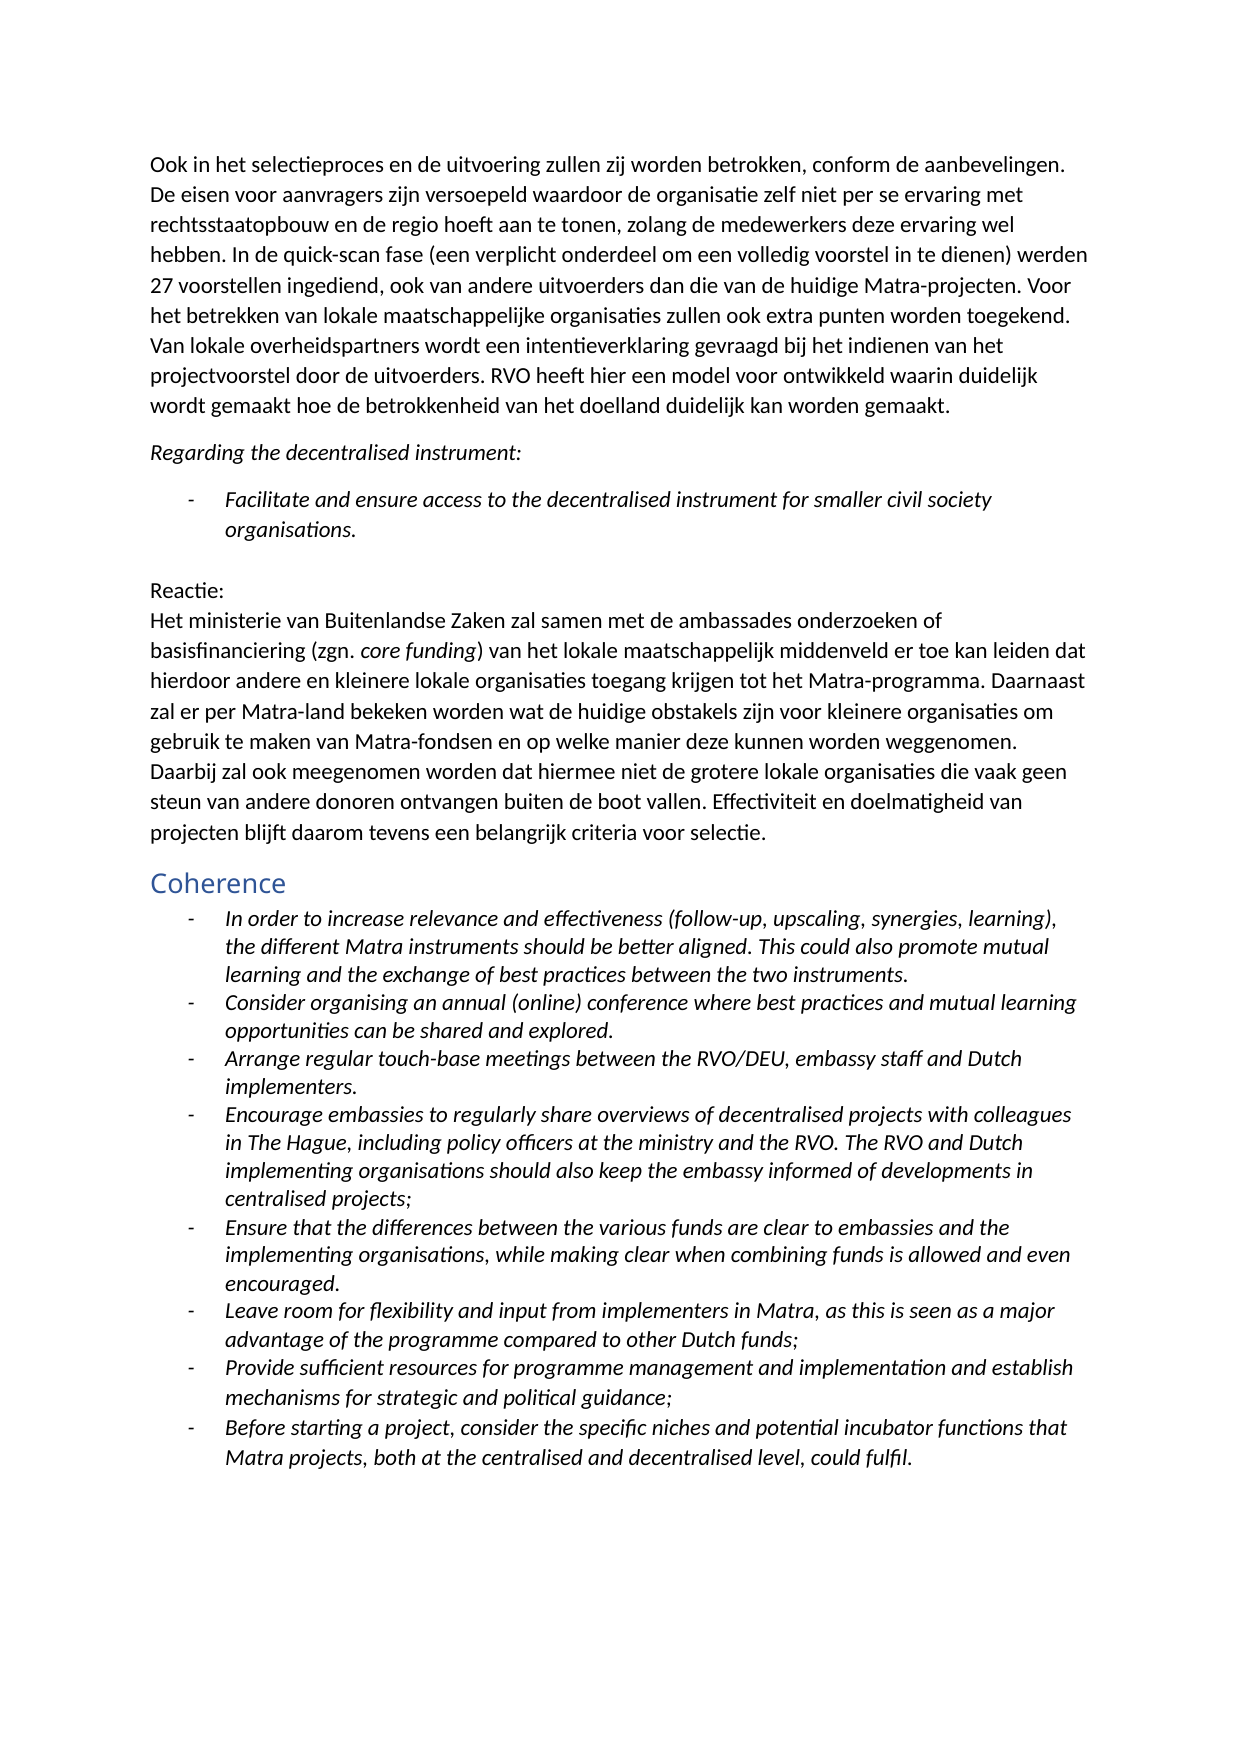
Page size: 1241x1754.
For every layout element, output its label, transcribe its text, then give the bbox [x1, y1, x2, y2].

text Reactie: [150, 576, 1090, 604]
list In order to increase relevance and effectiveness (follow-up, upscaling, synergies, learning), the different Matra instruments should be better aligned. This could also promote mutual learning and the exchange of best practices between the two instruments. [187, 904, 1090, 988]
list Consider organising an annual (online) conference where best practices and mutual learning opportunities can be shared and explored. [187, 988, 1090, 1044]
list Encourage embassies to regularly share overviews of decentralised projects with colleagues in The Hague, including policy officers at the ministry and the RVO. The RVO and Dutch implementing organisations should also keep the embassy informed of developments in centralised projects; [187, 1101, 1090, 1213]
list Before starting a project, consider the specific niches and potential incubator functions that Matra projects, both at the centralised and decentralised level, could fulfil. [187, 1413, 1090, 1471]
subtitle Coherence [150, 864, 1090, 901]
list Facilitate and ensure access to the decentralised instrument for smaller civil society organisations. [187, 485, 1090, 544]
text Regarding the decentralised instrument: [150, 438, 1090, 467]
list Ensure that the differences between the various funds are clear to embassies and the implementing organisations, while making clear when combining funds is allowed and even encouraged. [187, 1213, 1090, 1297]
list Provide sufficient resources for programme management and implementation and establish mechanisms for strategic and political guidance; [187, 1353, 1090, 1411]
text Het ministerie van Buitenlandse Zaken zal samen met de ambassades onderzoeken of basisfinanciering (zgn. core funding) van het lokale maatschappelijk middenveld er toe kan leiden dat hierdoor andere en kleinere lokale organisaties toegang krijgen tot het Matra-programma. Daarnaast zal er per Matra-land bekeken worden wat de huidige obstakels zijn voor kleinere organisaties om gebruik te maken van Matra-fondsen en op welke manier deze kunnen worden weggenomen. Daarbij zal ook meegenomen worden dat hiermee niet de grotere lokale organisaties die vaak geen steun van andere donoren ontvangen buiten de boot vallen. Effectiviteit en doelmatigheid van projecten blijft daarom tevens een belangrijk criteria voor selectie. [150, 606, 1090, 846]
list Leave room for flexibility and input from implementers in Matra, as this is seen as a major advantage of the programme compared to other Dutch funds; [187, 1297, 1090, 1353]
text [150, 150, 1090, 420]
list Arrange regular touch-base meetings between the RVO/DEU, embassy staff and Dutch implementers. [187, 1044, 1090, 1101]
